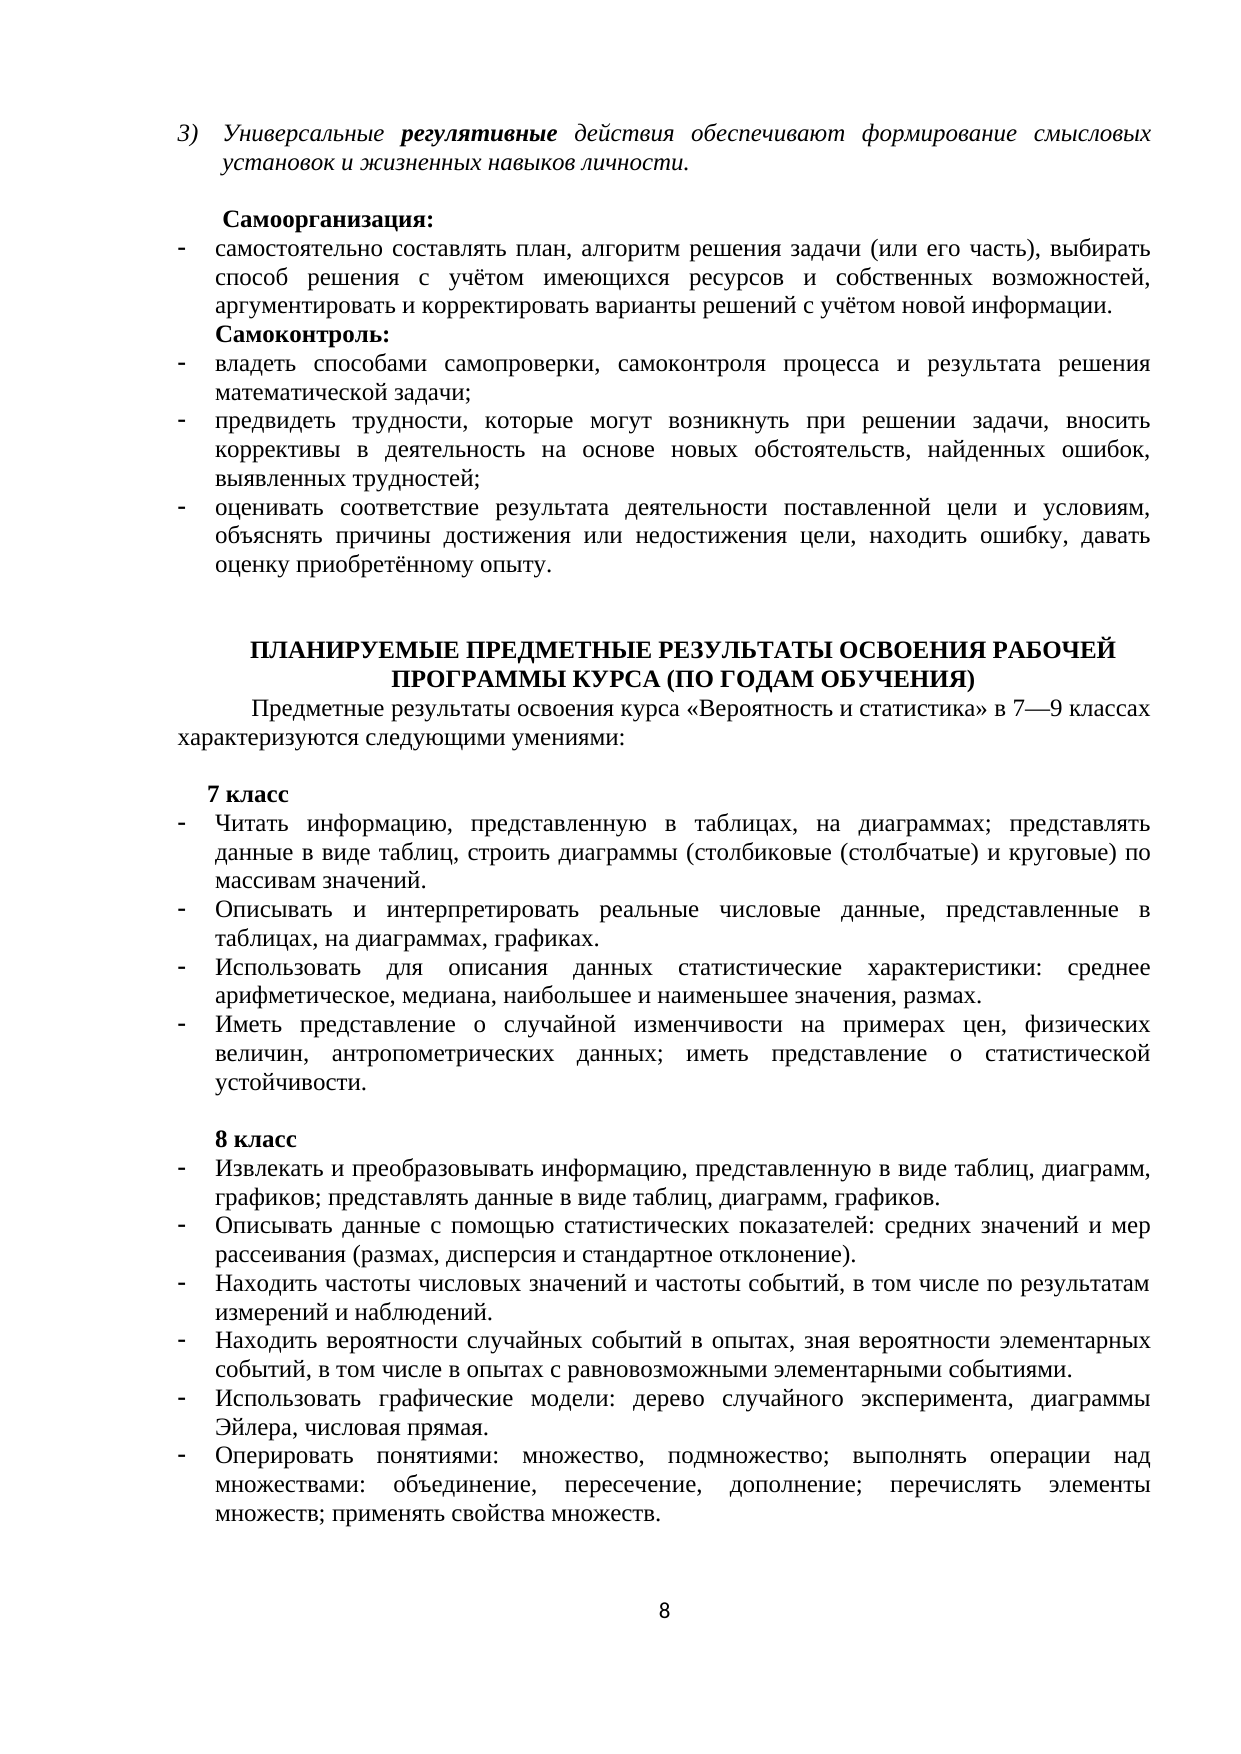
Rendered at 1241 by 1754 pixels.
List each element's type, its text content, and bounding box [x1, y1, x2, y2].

text Самоорганизация: [222, 204, 1152, 233]
list Оперировать понятиями: множество, подмножество; выполнять операции над множествами: объединение, пересечение, дополнение; перечислять элементы множеств; применять свойства множеств. [177, 1441, 1152, 1527]
text ПЛАНИРУЕМЫЕ ПРЕДМЕТНЫЕ РЕЗУЛЬТАТЫ ОСВОЕНИЯ РАБОЧЕЙ ПРОГРАММЫ КУРСА (ПО ГОДАМ ОБУЧЕНИЯ) [215, 636, 1152, 693]
list Находить частоты числовых значений и частоты событий, в том числе по результатам измерений и наблюдений. [177, 1268, 1152, 1326]
list Читать информацию, представленную в таблицах, на диаграммах; представлять данные в виде таблиц, строить диаграммы (столбиковые (столбчатые) и круговые) по массивам значений. [177, 808, 1152, 894]
list Описывать данные с помощью статистических показателей: средних значений и мер рассеивания (размах, дисперсия и стандартное отклонение). [177, 1211, 1152, 1268]
list Универсальные регулятивные действия обеспечивают формирование смысловых установок и жизненных навыков личности. [177, 118, 1152, 176]
text 7 класс [177, 779, 1152, 808]
list предвидеть трудности, которые могут возникнуть при решении задачи, вносить коррективы в деятельность на основе новых обстоятельств, найденных ошибок, выявленных трудностей; [177, 406, 1152, 492]
list Извлекать и преобразовывать информацию, представленную в виде таблиц, диаграмм, графиков; представлять данные в виде таблиц, диаграмм, графиков. [177, 1153, 1152, 1211]
list оценивать соответствие результата деятельности поставленной цели и условиям, объяснять причины достижения или недостижения цели, находить ошибку, давать оценку приобретённому опыту. [177, 492, 1152, 578]
list 8 класс [215, 1124, 1152, 1153]
list Использовать графические модели: дерево случайного эксперимента, диаграммы Эйлера, числовая прямая. [177, 1383, 1152, 1441]
list владеть способами самопроверки, самоконтроля процесса и результата решения математической задачи; [177, 348, 1152, 406]
list Использовать для описания данных статистические характеристики: среднее арифметическое, медиана, наибольшее и наименьшее значения, размах. [177, 952, 1152, 1009]
list самостоятельно составлять план, алгоритм решения задачи (или его часть), выбирать способ решения с учётом имеющихся ресурсов и собственных возможностей, аргументировать и корректировать варианты решений с учётом новой информации. [177, 233, 1152, 319]
text Самоконтроль: [215, 319, 1152, 348]
list Иметь представление о случайной изменчивости на примерах цен, физических величин, антропометрических данных; иметь представление о статистической устойчивости. [177, 1009, 1152, 1096]
list Находить вероятности случайных событий в опытах, зная вероятности элементарных событий, в том числе в опытах с равновозможными элементарными событиями. [177, 1326, 1152, 1383]
text Предметные результаты освоения курса «Вероятность и статистика» в 7—9 классах характеризуются следующими умениями: [177, 693, 1152, 751]
list Описывать и интерпретировать реальные числовые данные, представленные в таблицах, на диаграммах, графиках. [177, 894, 1152, 952]
